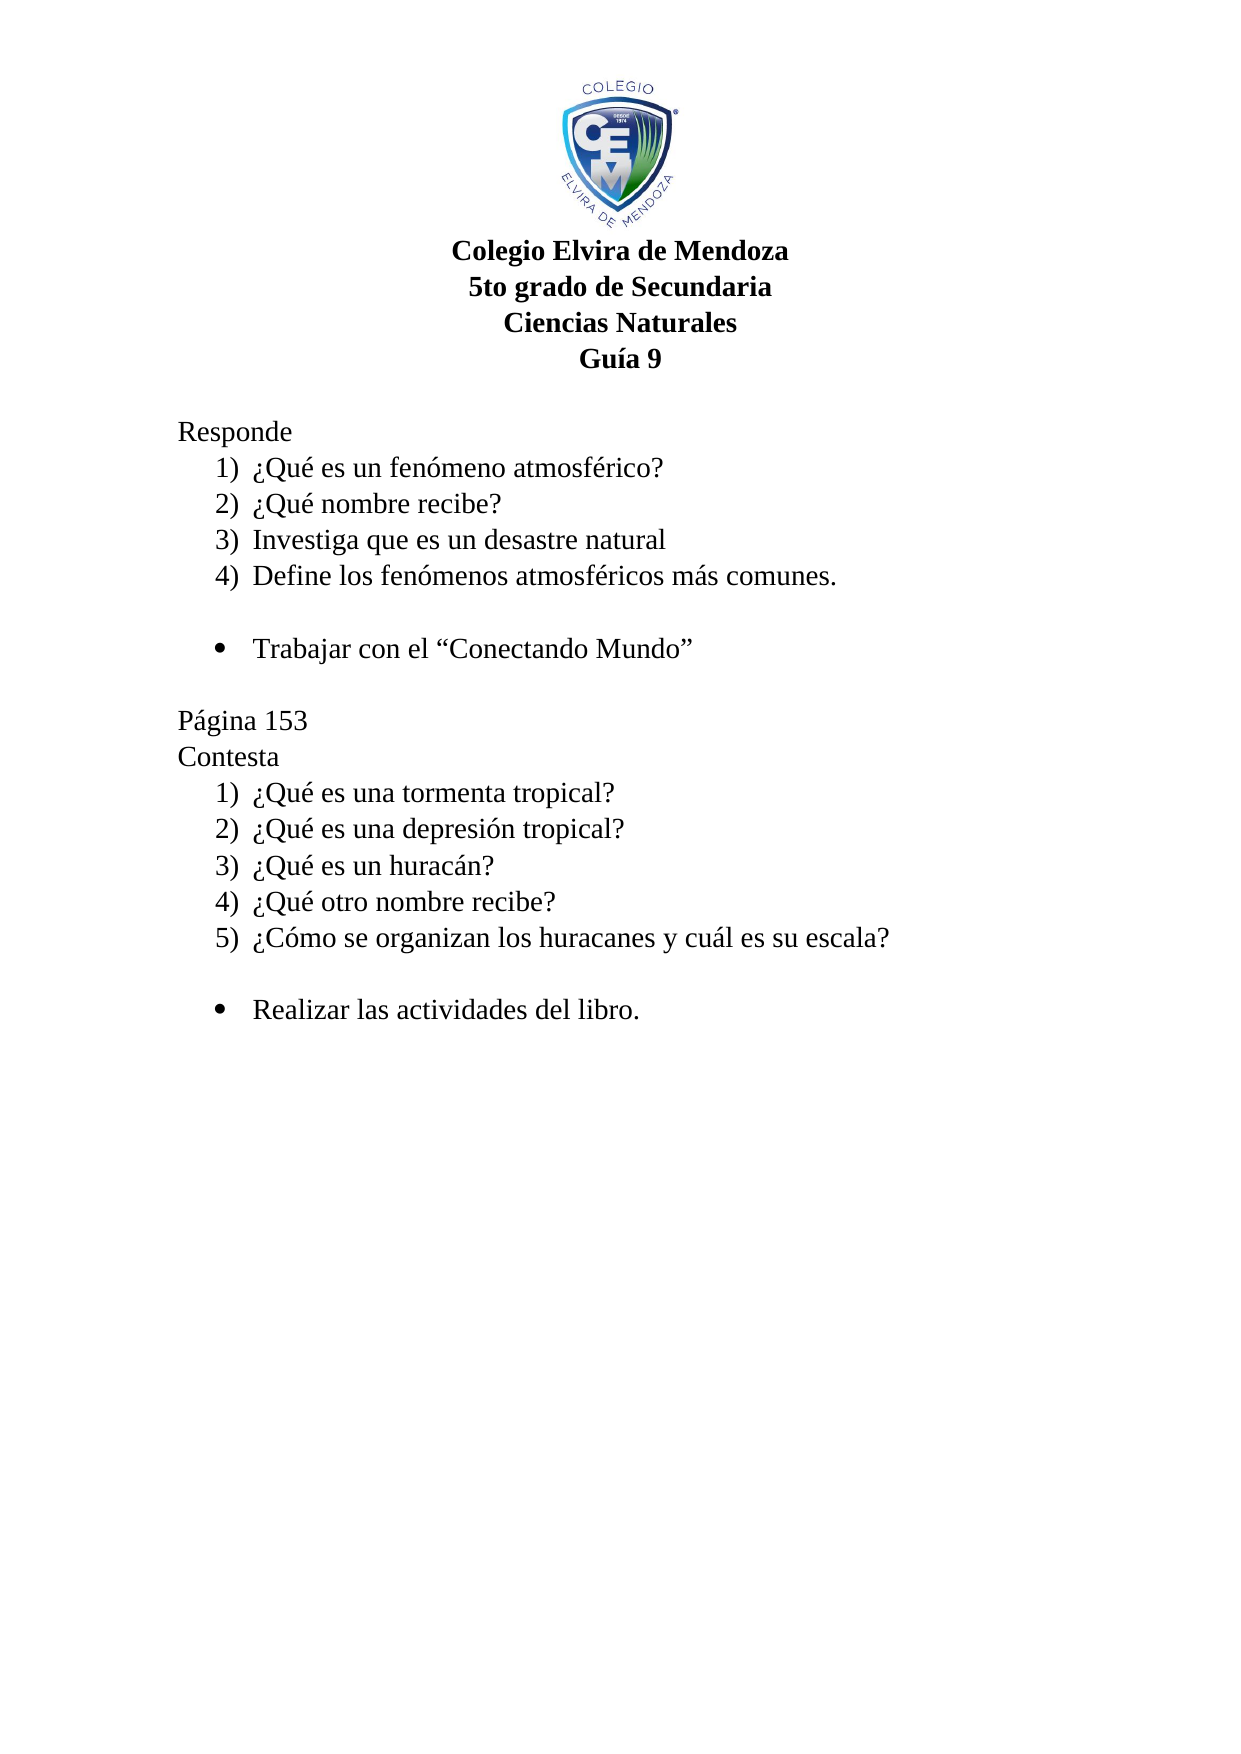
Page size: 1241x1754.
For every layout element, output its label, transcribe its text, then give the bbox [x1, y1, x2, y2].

text Responde [177, 414, 1063, 447]
list Realizar las actividades del libro. [215, 992, 1063, 1026]
text Página 153 [177, 703, 1063, 737]
list ¿Qué nombre recibe? [215, 486, 1063, 520]
text Colegio Elvira de Mendoza [177, 233, 1063, 267]
text Guía 9 [177, 342, 1063, 375]
list ¿Cómo se organizan los huracanes y cuál es su escala? [215, 920, 1063, 954]
list ¿Qué es un fenómeno atmosférico? [215, 450, 1063, 484]
list Investiga que es un desastre natural [215, 522, 1063, 556]
list ¿Qué es un huracán? [215, 848, 1063, 881]
list ¿Qué es una tormenta tropical? [215, 776, 1063, 809]
list Trabajar con el “Conectando Mundo” [215, 631, 1063, 664]
list ¿Qué es una depresión tropical? [215, 812, 1063, 845]
text Contesta [177, 739, 1063, 773]
list Define los fenómenos atmosféricos más comunes. [215, 558, 1063, 592]
picture [539, 73, 701, 235]
text 5to grado de Secundaria [177, 269, 1063, 303]
list ¿Qué otro nombre recibe? [215, 884, 1063, 917]
text Ciencias Naturales [177, 306, 1063, 339]
